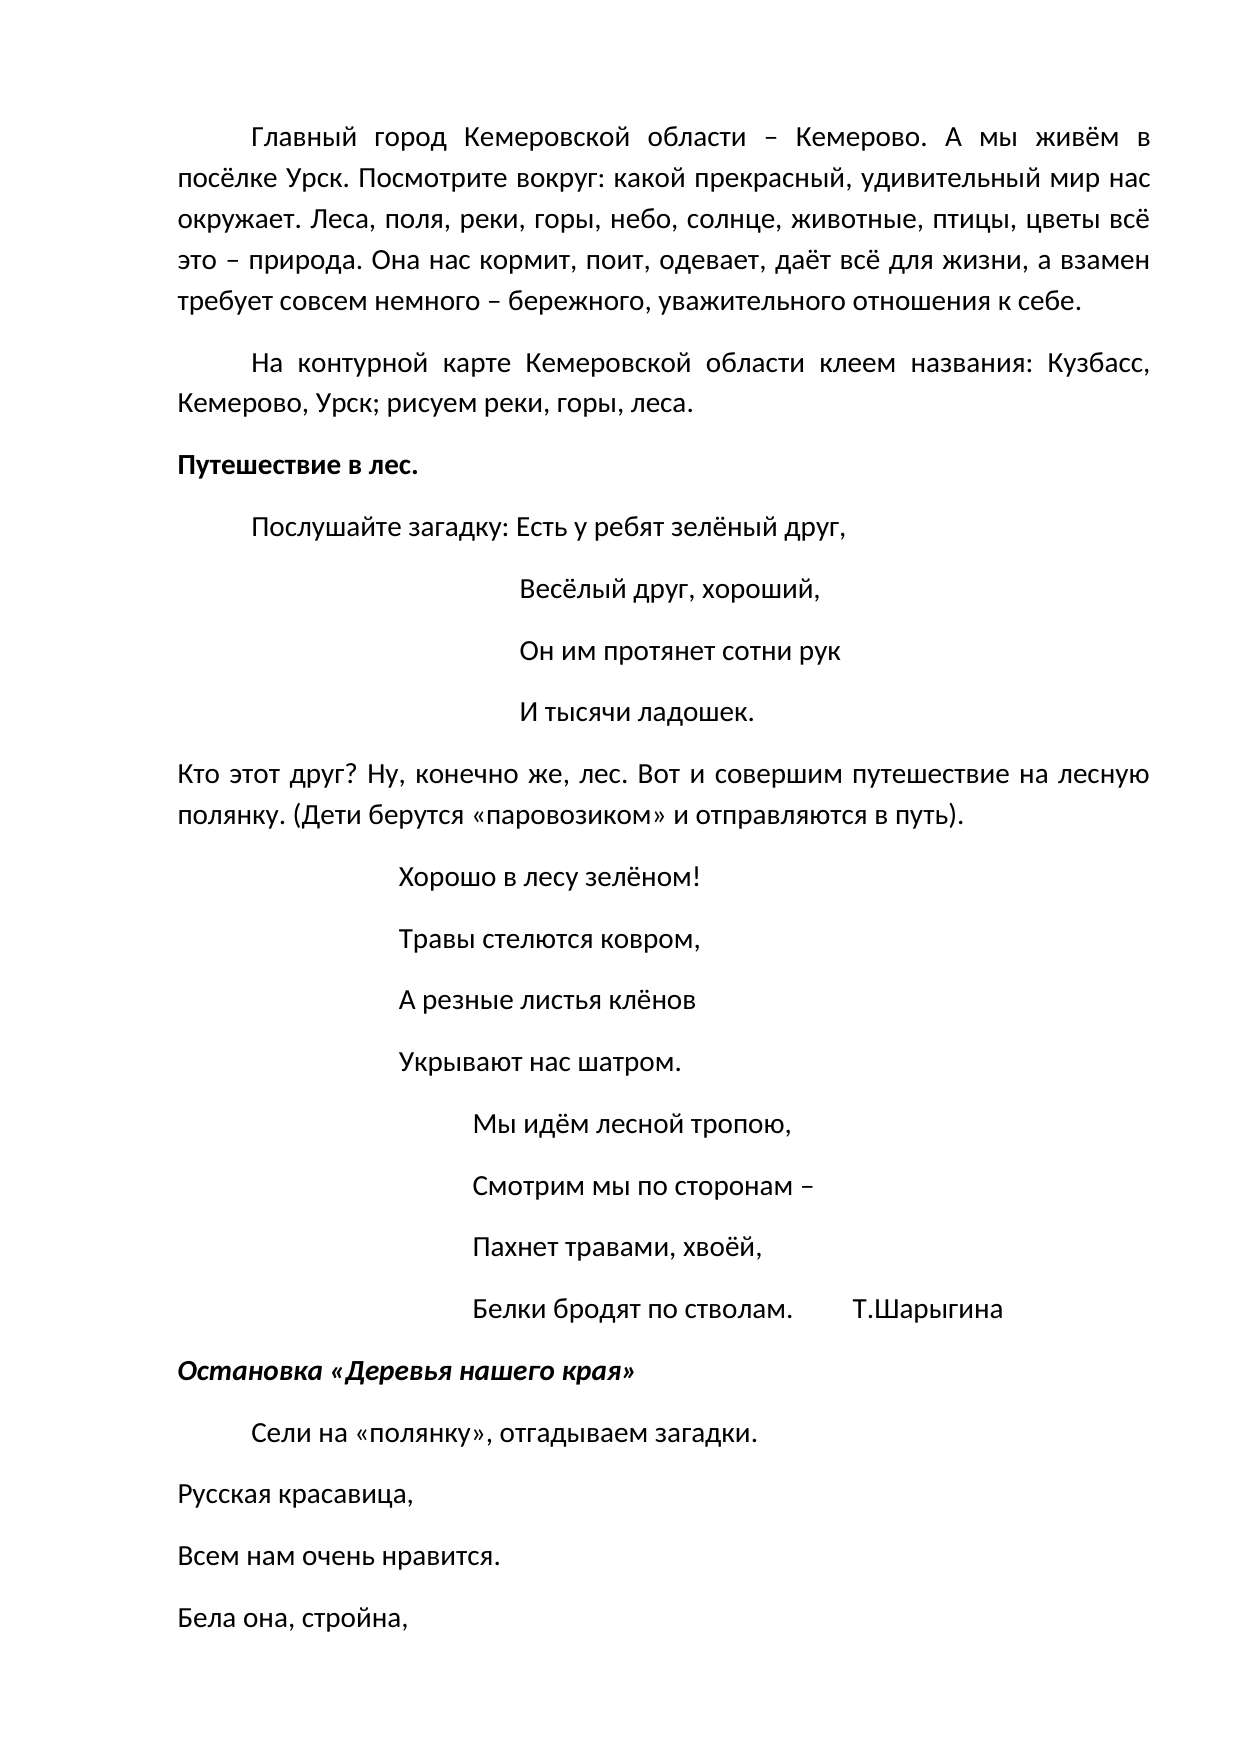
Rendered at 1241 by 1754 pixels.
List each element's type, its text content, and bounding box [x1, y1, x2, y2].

text Кто этот друг? Ну, конечно же, лес. Вот и совершим путешествие на лесную полянку. (Дети берутся «паровозиком» и отправляются в путь). [177, 755, 1152, 832]
text Он им протянет сотни рук [177, 632, 1152, 667]
text Пахнет травами, хвоёй, [177, 1228, 1152, 1264]
text А резные листья клёнов [177, 981, 1152, 1017]
text Главный город Кемеровской области – Кемерово. А мы живём в посёлке Урск. Посмотрите вокруг: какой прекрасный, удивительный мир нас окружает. Леса, поля, реки, горы, небо, солнце, животные, птицы, цветы всё это – природа. Она нас кормит, поит, одевает, даёт всё для жизни, а взамен требует совсем немного – бережного, уважительного отношения к себе. [177, 118, 1152, 317]
text На контурной карте Кемеровской области клеем названия: Кузбасс, Кемерово, Урск; рисуем реки, горы, леса. [177, 344, 1152, 420]
text Остановка «Деревья нашего края» [177, 1352, 1152, 1388]
text Всем нам очень нравится. [177, 1537, 1152, 1573]
text Послушайте загадку: Есть у ребят зелёный друг, [177, 508, 1152, 544]
text Бела она, стройна, [177, 1599, 1152, 1635]
text Мы идём лесной тропою, [177, 1105, 1152, 1141]
text Смотрим мы по сторонам – [177, 1167, 1152, 1202]
text Весёлый друг, хороший, [177, 570, 1152, 606]
text И тысячи ладошек. [177, 693, 1152, 729]
text Травы стелются ковром, [177, 920, 1152, 955]
text Хорошо в лесу зелёном! [177, 858, 1152, 893]
text Русская красавица, [177, 1476, 1152, 1511]
text Путешествие в лес. [177, 446, 1152, 482]
text Белки бродят по стволам. Т.Шарыгина [177, 1290, 1152, 1326]
text Сели на «полянку», отгадываем загадки. [177, 1414, 1152, 1449]
text Укрывают нас шатром. [177, 1043, 1152, 1079]
